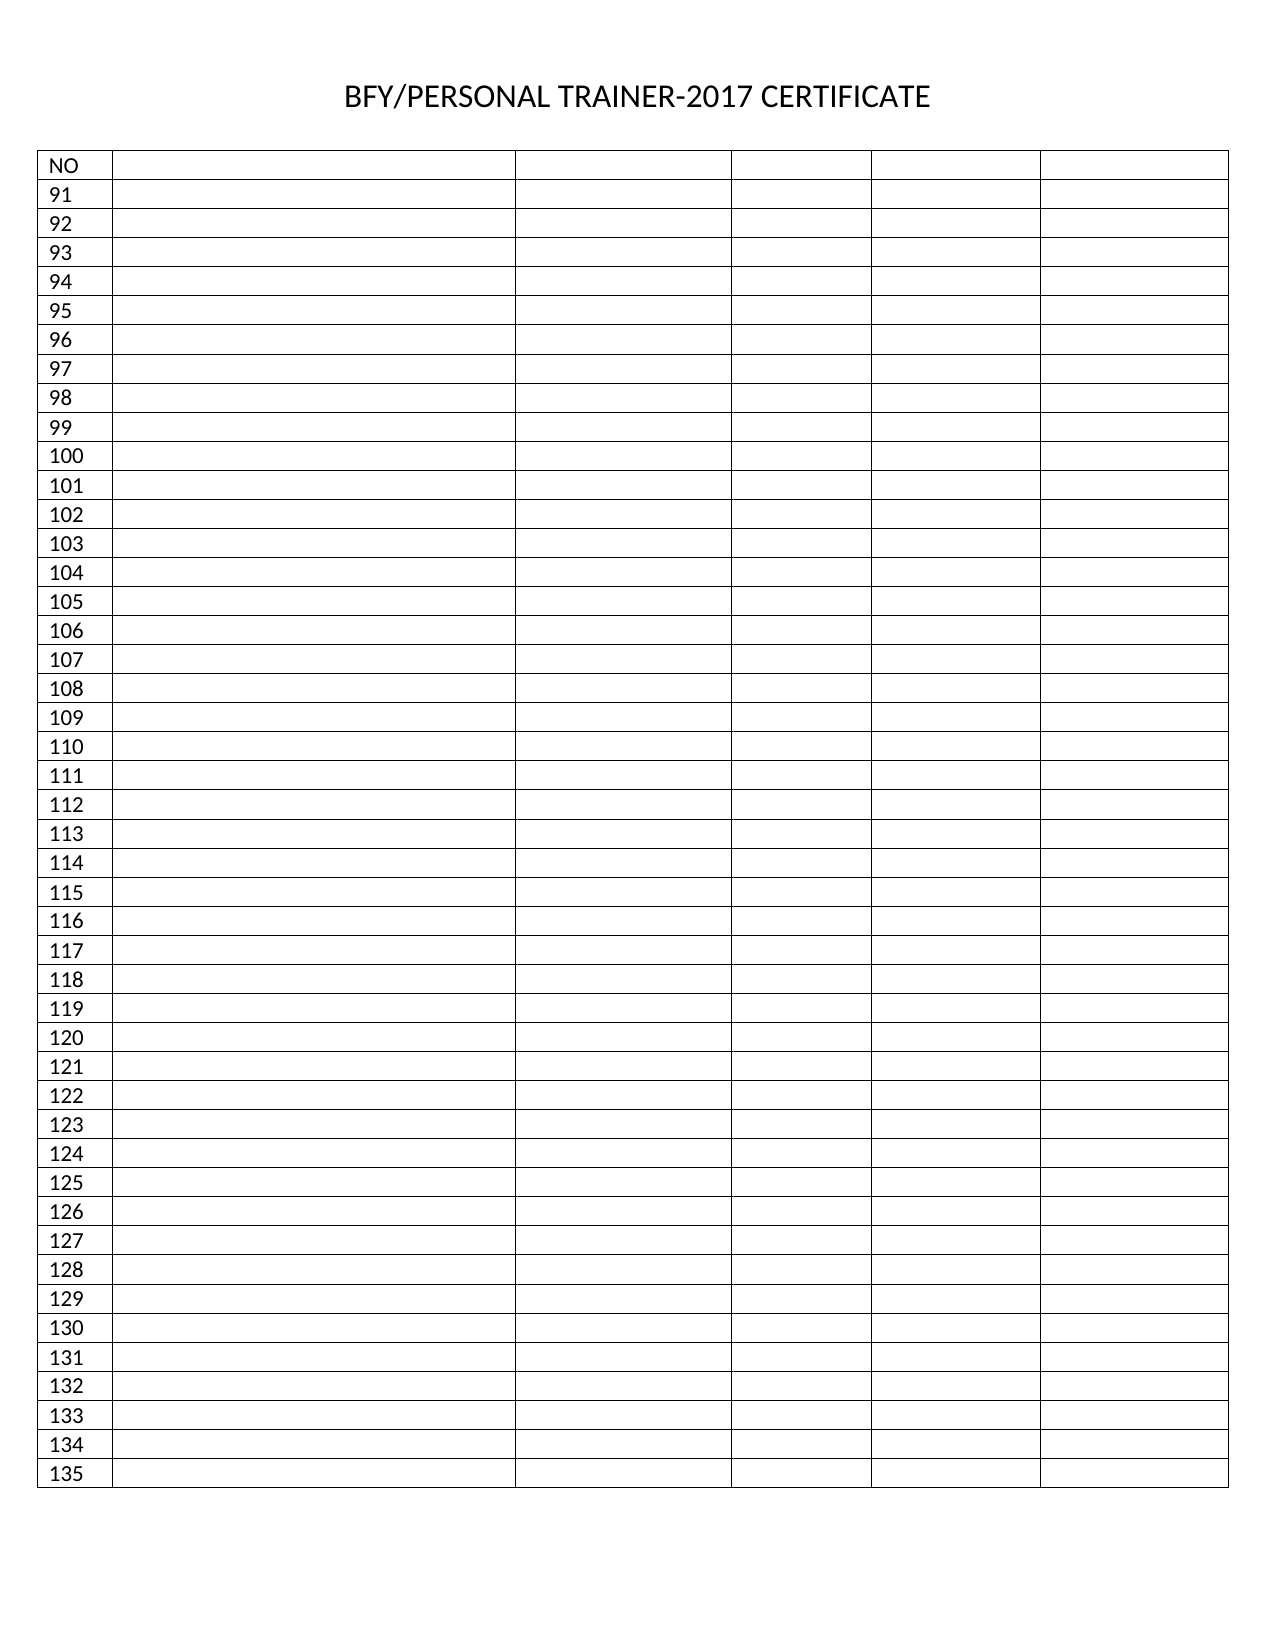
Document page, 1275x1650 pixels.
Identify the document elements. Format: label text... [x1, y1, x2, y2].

table_cell 100 [38, 442, 112, 470]
table_cell [516, 1226, 731, 1254]
table_cell [872, 936, 1040, 964]
table_cell [732, 1081, 871, 1109]
table_cell [1041, 325, 1228, 353]
table_cell [732, 471, 871, 499]
table_cell [732, 1314, 871, 1342]
table_cell [113, 1110, 515, 1138]
table_cell [516, 180, 731, 208]
table_cell [1041, 994, 1228, 1022]
table_cell 122 [38, 1081, 112, 1109]
table_cell [516, 849, 731, 877]
table_cell [113, 1401, 515, 1429]
table_cell 115 [38, 878, 112, 906]
table_cell 103 [38, 529, 112, 557]
table_cell [732, 703, 871, 731]
table_cell 116 [38, 907, 112, 935]
table_cell 134 [38, 1430, 112, 1458]
table_cell 96 [38, 325, 112, 353]
table_cell [1041, 587, 1228, 615]
table_cell [113, 965, 515, 993]
table_cell [732, 325, 871, 353]
table_cell [732, 1226, 871, 1254]
table_cell [1041, 267, 1228, 295]
table_cell [872, 1314, 1040, 1342]
table_cell [1041, 558, 1228, 586]
table_cell [732, 1401, 871, 1429]
table_cell [872, 558, 1040, 586]
table_cell [113, 994, 515, 1022]
table_cell [1041, 820, 1228, 847]
table_cell [113, 558, 515, 586]
table_cell [1041, 1139, 1228, 1167]
table_cell [1041, 1255, 1228, 1283]
table_cell 131 [38, 1343, 112, 1371]
table_cell [732, 558, 871, 586]
table_cell 121 [38, 1052, 112, 1080]
table_cell [113, 1430, 515, 1458]
table_cell 126 [38, 1197, 112, 1225]
table_cell [516, 936, 731, 964]
table_cell [113, 878, 515, 906]
table_cell [113, 790, 515, 818]
table_cell [732, 238, 871, 266]
table_cell [732, 732, 871, 760]
table_cell [113, 238, 515, 266]
table_cell 110 [38, 732, 112, 760]
table_cell 91 [38, 180, 112, 208]
table_cell [872, 1255, 1040, 1283]
table_cell [872, 587, 1040, 615]
table_cell [1041, 1343, 1228, 1371]
table_cell [1041, 907, 1228, 935]
table_cell [113, 820, 515, 847]
table_cell [516, 994, 731, 1022]
table_cell [1041, 1372, 1228, 1400]
table_cell [516, 645, 731, 673]
table_cell [872, 1372, 1040, 1400]
table_cell [872, 1168, 1040, 1196]
table_cell [872, 355, 1040, 382]
table_cell [113, 1459, 515, 1487]
table_cell [516, 1401, 731, 1429]
table_cell [113, 413, 515, 441]
table_cell 124 [38, 1139, 112, 1167]
table_cell 135 [38, 1459, 112, 1487]
table_cell 99 [38, 413, 112, 441]
table_cell 114 [38, 849, 112, 877]
table_cell [732, 1110, 871, 1138]
table_cell [872, 1343, 1040, 1371]
table_cell 128 [38, 1255, 112, 1283]
table_cell [113, 1343, 515, 1371]
table_cell [732, 1197, 871, 1225]
table_cell [1041, 1285, 1228, 1312]
table_cell [732, 849, 871, 877]
table_cell [732, 1430, 871, 1458]
table_cell [516, 325, 731, 353]
table_cell [732, 820, 871, 847]
table_cell [732, 413, 871, 441]
table_cell 107 [38, 645, 112, 673]
table_cell [732, 1168, 871, 1196]
table_cell 129 [38, 1285, 112, 1312]
table_cell [732, 1343, 871, 1371]
table_cell [872, 209, 1040, 237]
table_cell NO [38, 151, 112, 179]
table_cell [516, 1168, 731, 1196]
table_cell [872, 296, 1040, 324]
table_cell [732, 1459, 871, 1487]
table_cell [113, 267, 515, 295]
table_cell [516, 1343, 731, 1371]
table_cell [113, 761, 515, 789]
table_cell [732, 1255, 871, 1283]
table_cell [872, 1459, 1040, 1487]
table_cell [516, 878, 731, 906]
table_cell 98 [38, 384, 112, 412]
table_cell [732, 965, 871, 993]
table_cell [113, 1285, 515, 1312]
table_cell [732, 1023, 871, 1051]
table_cell [516, 529, 731, 557]
table_cell [872, 965, 1040, 993]
table_cell [872, 732, 1040, 760]
table_cell 109 [38, 703, 112, 731]
table_cell [1041, 1459, 1228, 1487]
table_cell [113, 587, 515, 615]
table_cell [732, 616, 871, 644]
table_cell [516, 296, 731, 324]
table_cell [1041, 645, 1228, 673]
table_cell [113, 1314, 515, 1342]
table_cell [732, 878, 871, 906]
table_cell [1041, 849, 1228, 877]
table_cell [516, 1081, 731, 1109]
table_cell 104 [38, 558, 112, 586]
table_cell 119 [38, 994, 112, 1022]
table_cell [732, 500, 871, 528]
table_cell [872, 267, 1040, 295]
table_cell [113, 1168, 515, 1196]
table_cell 93 [38, 238, 112, 266]
table_cell [1041, 1052, 1228, 1080]
table_cell 118 [38, 965, 112, 993]
table_cell [516, 500, 731, 528]
table_cell [1041, 616, 1228, 644]
table_cell [516, 907, 731, 935]
table_cell [732, 355, 871, 382]
table_cell 127 [38, 1226, 112, 1254]
table_cell [516, 820, 731, 847]
table_cell [732, 151, 871, 179]
table_cell [516, 587, 731, 615]
table_cell [872, 471, 1040, 499]
table_cell [1041, 1197, 1228, 1225]
table_cell [1041, 180, 1228, 208]
table_cell [732, 296, 871, 324]
table_cell 125 [38, 1168, 112, 1196]
table_cell [872, 1401, 1040, 1429]
table_cell [1041, 1430, 1228, 1458]
table_cell [872, 1197, 1040, 1225]
table_cell [516, 1110, 731, 1138]
table_cell [872, 616, 1040, 644]
table_cell [732, 384, 871, 412]
table_cell [872, 878, 1040, 906]
table_cell [732, 267, 871, 295]
table_cell 120 [38, 1023, 112, 1051]
table_cell [113, 1139, 515, 1167]
table_cell [113, 500, 515, 528]
table_cell [732, 1052, 871, 1080]
table_cell [516, 732, 731, 760]
table_cell [516, 1314, 731, 1342]
table_cell [113, 907, 515, 935]
table_cell [872, 820, 1040, 847]
table_cell [1041, 296, 1228, 324]
table_cell [113, 180, 515, 208]
table_cell [732, 994, 871, 1022]
table_cell 112 [38, 790, 112, 818]
table_cell [1041, 674, 1228, 702]
table_cell 133 [38, 1401, 112, 1429]
table_cell [516, 413, 731, 441]
table_cell [1041, 761, 1228, 789]
table_cell [113, 1197, 515, 1225]
table_cell [732, 1372, 871, 1400]
table_cell [113, 296, 515, 324]
table_cell [732, 1139, 871, 1167]
table_cell [1041, 1023, 1228, 1051]
table_cell 130 [38, 1314, 112, 1342]
table_cell [516, 703, 731, 731]
table_cell [1041, 355, 1228, 382]
table_cell [872, 1430, 1040, 1458]
table_cell [113, 471, 515, 499]
table_cell [872, 849, 1040, 877]
table_cell [113, 355, 515, 382]
table_cell [1041, 384, 1228, 412]
table_cell [516, 965, 731, 993]
table_cell [1041, 413, 1228, 441]
table_cell [113, 442, 515, 470]
table_cell 111 [38, 761, 112, 789]
table_cell [113, 1372, 515, 1400]
table_cell [113, 616, 515, 644]
table_cell [516, 761, 731, 789]
table_cell [872, 1226, 1040, 1254]
table_cell [872, 1139, 1040, 1167]
table_cell [732, 1285, 871, 1312]
table_cell [113, 703, 515, 731]
table_cell [1041, 238, 1228, 266]
table_cell [872, 907, 1040, 935]
table_cell [732, 442, 871, 470]
table_cell 102 [38, 500, 112, 528]
table_cell [732, 790, 871, 818]
table_cell [516, 442, 731, 470]
table_cell 132 [38, 1372, 112, 1400]
table_cell [872, 1285, 1040, 1312]
table_cell [872, 703, 1040, 731]
table_cell [1041, 1168, 1228, 1196]
table_cell [113, 1023, 515, 1051]
table_cell [872, 413, 1040, 441]
table_cell [732, 587, 871, 615]
table_cell [1041, 1314, 1228, 1342]
table_cell [1041, 1401, 1228, 1429]
table_cell [872, 674, 1040, 702]
table_cell [1041, 1081, 1228, 1109]
table_cell [113, 151, 515, 179]
table_cell 101 [38, 471, 112, 499]
table_cell [1041, 732, 1228, 760]
table_cell [113, 325, 515, 353]
table_cell [113, 645, 515, 673]
table_cell [872, 384, 1040, 412]
table_cell [516, 355, 731, 382]
table_cell [732, 674, 871, 702]
table_cell [1041, 529, 1228, 557]
table_cell [732, 907, 871, 935]
table_cell [516, 790, 731, 818]
table_cell [872, 1081, 1040, 1109]
table_cell [1041, 703, 1228, 731]
table_cell [872, 645, 1040, 673]
table_cell [516, 558, 731, 586]
table_cell [516, 209, 731, 237]
table_cell [732, 645, 871, 673]
table_cell [732, 936, 871, 964]
table_cell [113, 1226, 515, 1254]
table_cell [113, 209, 515, 237]
table_cell [732, 761, 871, 789]
table_cell 94 [38, 267, 112, 295]
table_cell 97 [38, 355, 112, 382]
table_cell [113, 936, 515, 964]
table_cell [516, 1459, 731, 1487]
table_cell [872, 790, 1040, 818]
table_cell [516, 616, 731, 644]
table_cell [872, 325, 1040, 353]
table_cell [113, 529, 515, 557]
table_cell [516, 1255, 731, 1283]
table_cell [516, 1430, 731, 1458]
table_cell 123 [38, 1110, 112, 1138]
table_cell [1041, 1226, 1228, 1254]
table_cell 117 [38, 936, 112, 964]
table_cell [113, 384, 515, 412]
table_cell [516, 674, 731, 702]
table_cell [872, 1110, 1040, 1138]
table_cell [1041, 936, 1228, 964]
table_cell [1041, 500, 1228, 528]
table_cell [872, 238, 1040, 266]
table_cell 105 [38, 587, 112, 615]
table_cell [1041, 471, 1228, 499]
table_cell [872, 151, 1040, 179]
table_cell [516, 151, 731, 179]
table_cell [516, 1372, 731, 1400]
table_cell [1041, 1110, 1228, 1138]
table_cell [516, 1285, 731, 1312]
table_cell [516, 267, 731, 295]
table_cell [113, 732, 515, 760]
table_cell [732, 529, 871, 557]
table_cell [732, 209, 871, 237]
table_cell [516, 238, 731, 266]
table_cell [872, 500, 1040, 528]
table_cell [872, 529, 1040, 557]
table_cell [1041, 442, 1228, 470]
table_cell [1041, 965, 1228, 993]
table_cell [1041, 209, 1228, 237]
table_cell [1041, 151, 1228, 179]
table_cell [732, 180, 871, 208]
table_cell 108 [38, 674, 112, 702]
table_cell [872, 994, 1040, 1022]
table_cell [516, 1139, 731, 1167]
table_cell [1041, 878, 1228, 906]
table_cell [516, 1023, 731, 1051]
table_cell [516, 1052, 731, 1080]
table_cell [1041, 790, 1228, 818]
table_cell [872, 442, 1040, 470]
table_cell [516, 384, 731, 412]
table_cell [516, 471, 731, 499]
table_cell 92 [38, 209, 112, 237]
table_cell [872, 1052, 1040, 1080]
table_cell 95 [38, 296, 112, 324]
table_cell [113, 1052, 515, 1080]
table_cell [113, 1081, 515, 1109]
table_cell [516, 1197, 731, 1225]
table_cell 106 [38, 616, 112, 644]
table_cell [113, 1255, 515, 1283]
table_cell [872, 180, 1040, 208]
table_cell [113, 849, 515, 877]
table_cell 113 [38, 820, 112, 847]
table_cell [872, 761, 1040, 789]
table_cell [113, 674, 515, 702]
table_cell [872, 1023, 1040, 1051]
